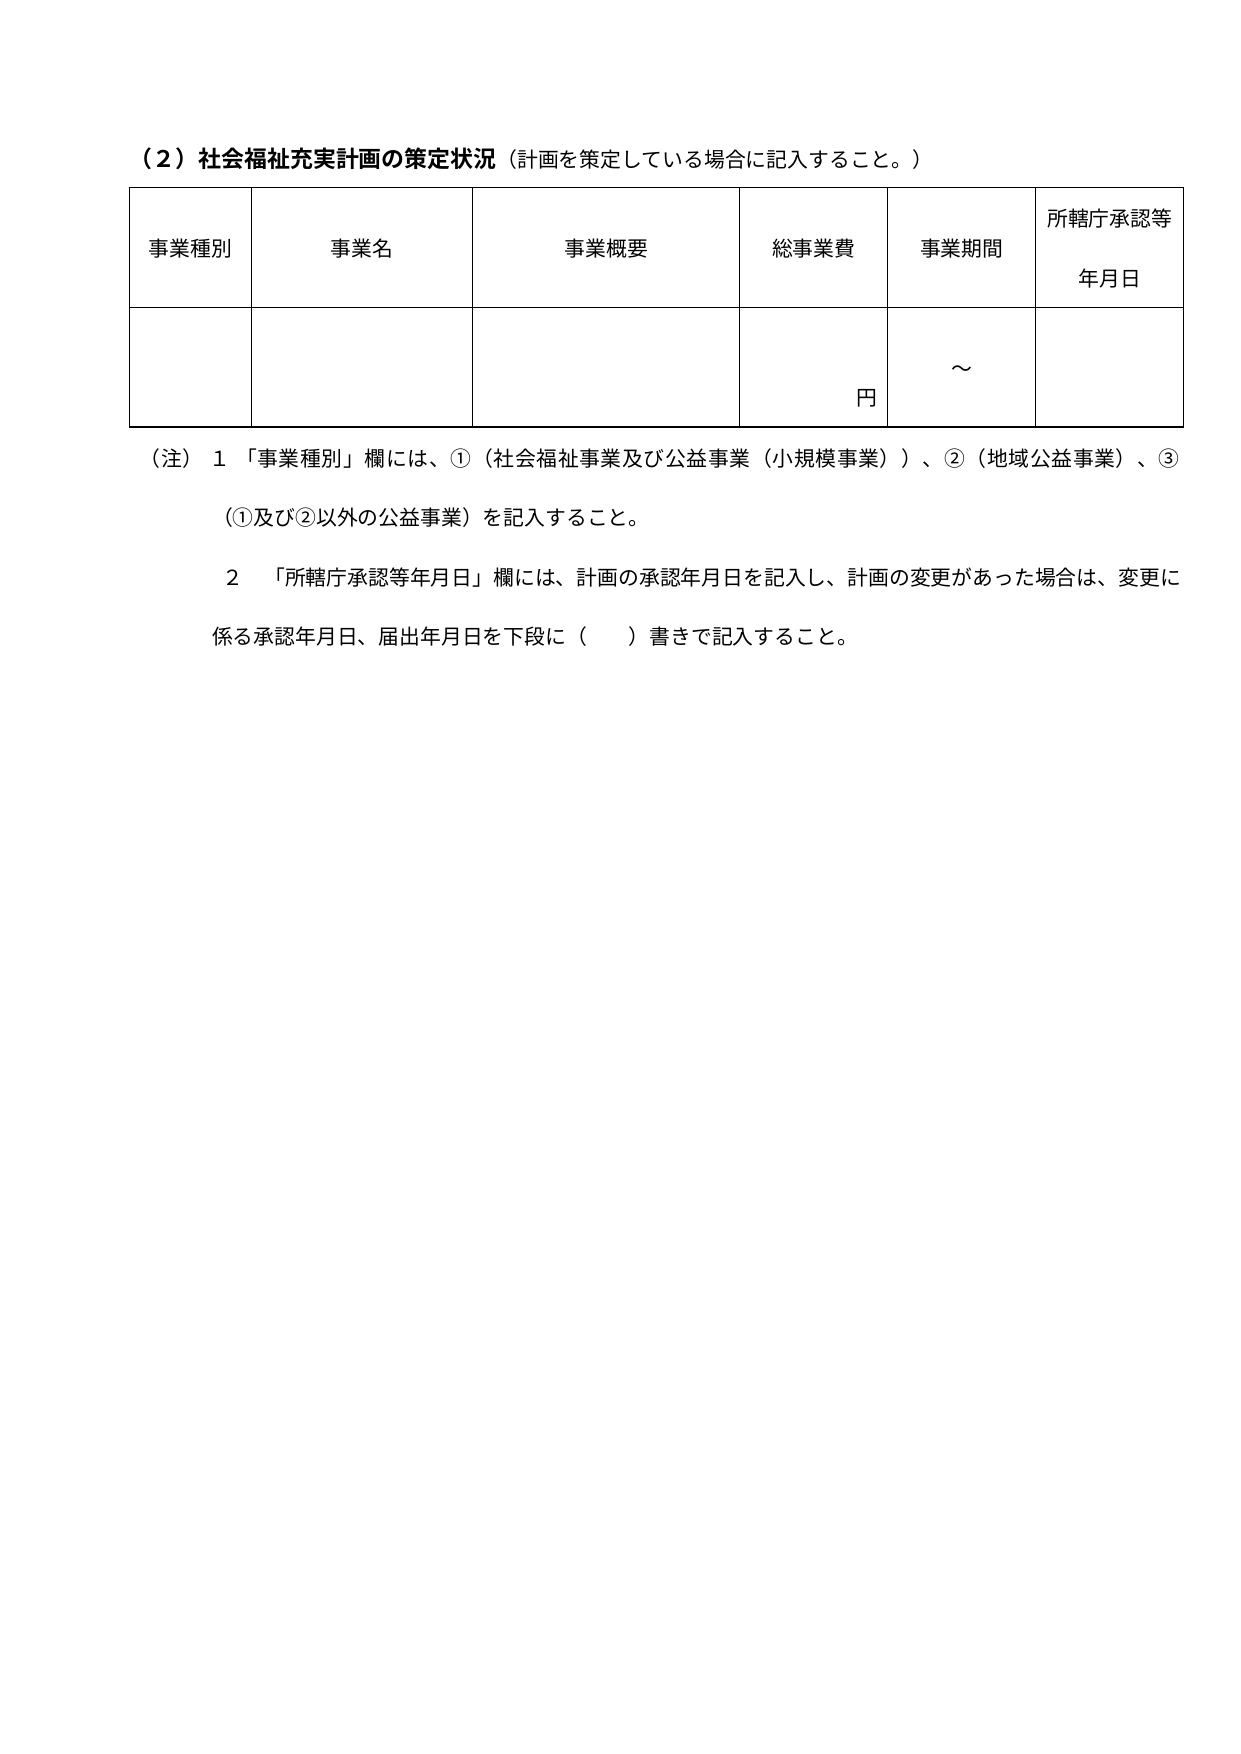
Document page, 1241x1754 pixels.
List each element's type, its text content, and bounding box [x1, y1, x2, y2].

text （注） １ 「事業種別」欄には、①（社会福祉事業及び公益事業（小規模事業））、②（地域公益事業）、③（①及び②以外の公益事業）を記入すること。 [118, 427, 1181, 546]
table_cell [252, 308, 472, 426]
table_header 所轄庁承認等 年月日 [1036, 188, 1183, 307]
table_cell [473, 308, 739, 426]
table_cell 円 [740, 308, 887, 426]
table_header 総事業費 [740, 188, 887, 307]
text （２）社会福祉充実計画の策定状況（計画を策定している場合に記入すること。） [118, 127, 1181, 187]
table_cell [130, 308, 251, 426]
table_header 事業概要 [473, 188, 739, 307]
table_header 事業名 [252, 188, 472, 307]
text ２ 「所轄庁承認等年月日」欄には、計画の承認年月日を記入し、計画の変更があった場合は、変更に係る承認年月日、届出年月日を下段に（ ）書きで記入すること。 [118, 546, 1181, 665]
table_header 事業種別 [130, 188, 251, 307]
table_cell [1036, 308, 1183, 426]
table_cell ～ [888, 308, 1035, 426]
table_header 事業期間 [888, 188, 1035, 307]
